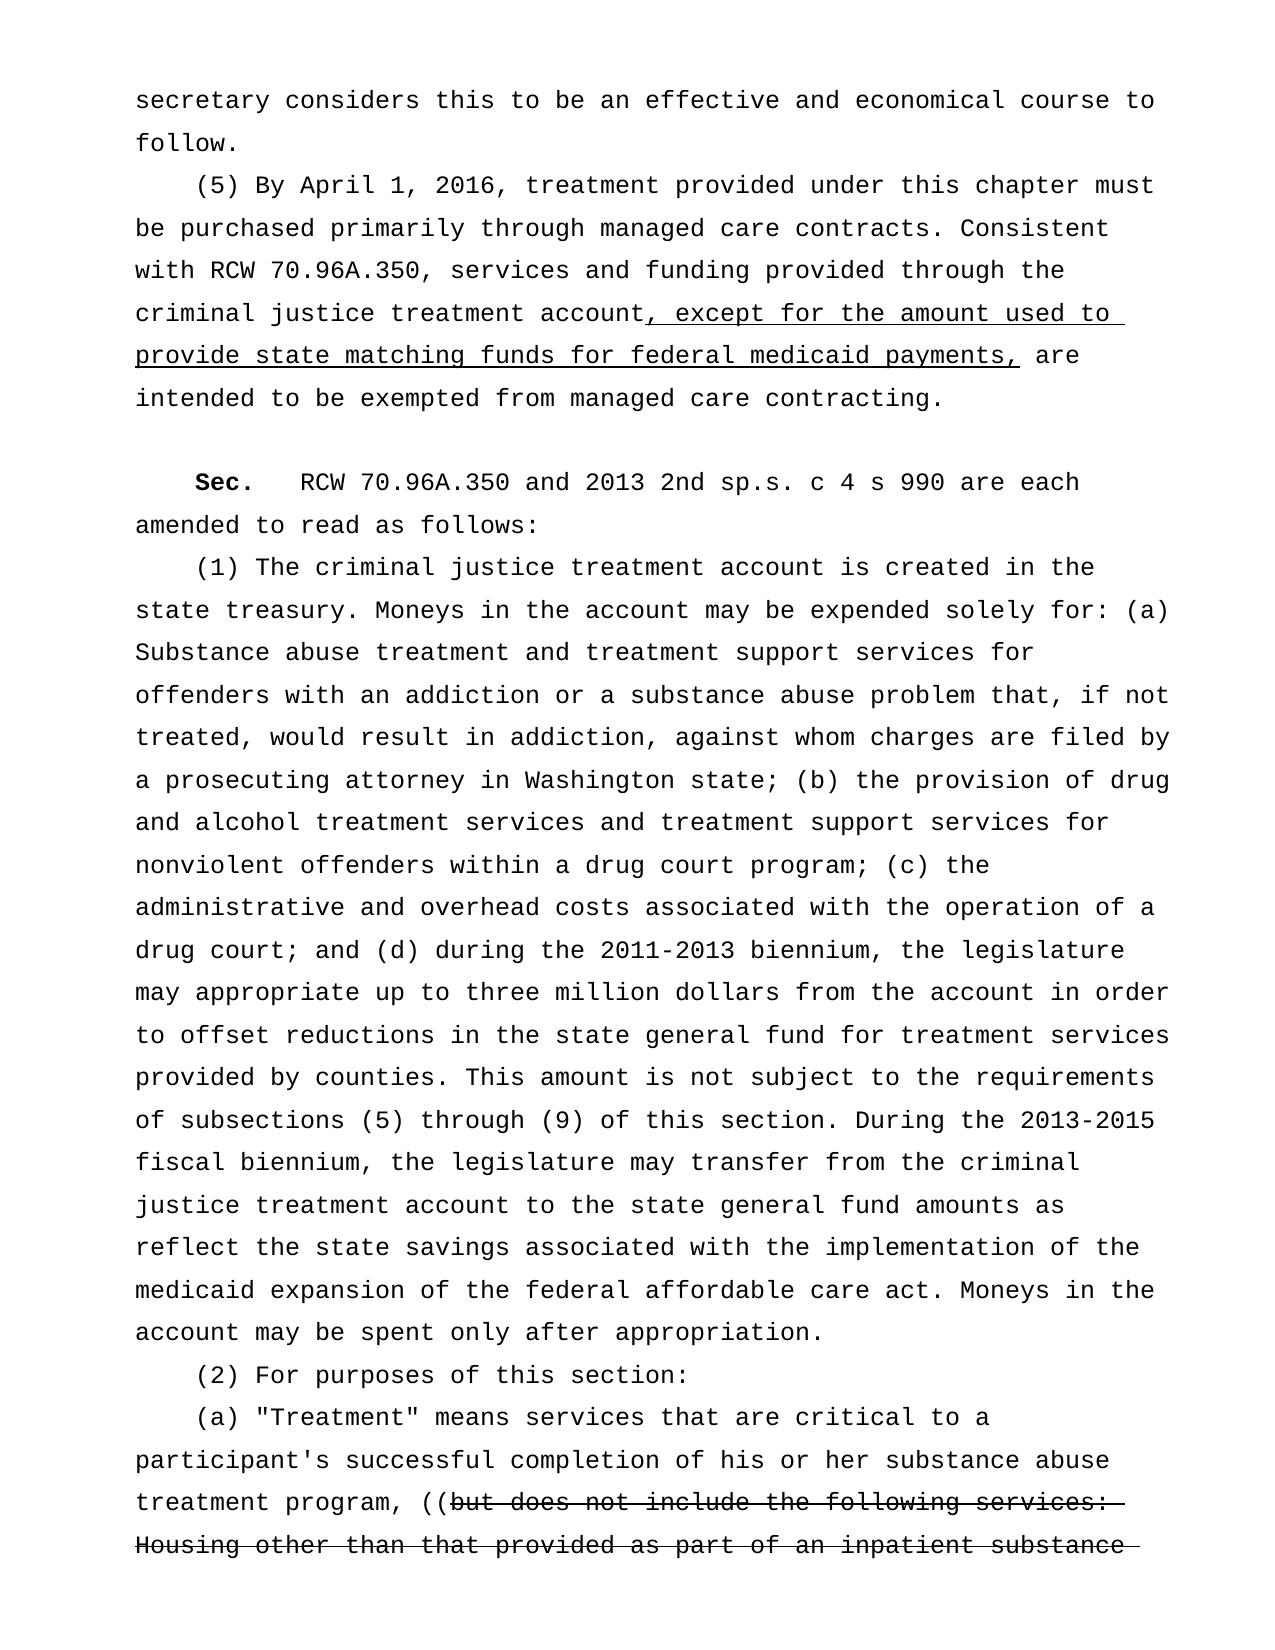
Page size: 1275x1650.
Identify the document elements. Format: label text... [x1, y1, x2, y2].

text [135, 75, 1170, 160]
text (2) For purposes of this section: [135, 1349, 1170, 1392]
text Sec. RCW 70.96A.350 and 2013 2nd sp.s. c 4 s 990 are each amended to read as follows: [135, 457, 1170, 542]
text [135, 1392, 1170, 1562]
text (5) By April 1, 2016, treatment provided under this chapter must be purchased primarily through managed care contracts. Consistent with RCW 70.96A.350, services and funding provided through the criminal justice treatment account, except for the amount used to provide state matching funds for federal medicaid payments, are intended to be exempted from managed care contracting. [135, 160, 1170, 415]
text (1) The criminal justice treatment account is created in the state treasury. Moneys in the account may be expended solely for: (a) Substance abuse treatment and treatment support services for offenders with an addiction or a substance abuse problem that, if not treated, would result in addiction, against whom charges are filed by a prosecuting attorney in Washington state; (b) the provision of drug and alcohol treatment services and treatment support services for nonviolent offenders within a drug court program; (c) the administrative and overhead costs associated with the operation of a drug court; and (d) during the 2011-2013 biennium, the legislature may appropriate up to three million dollars from the account in order to offset reductions in the state general fund for treatment services provided by counties. This amount is not subject to the requirements of subsections (5) through (9) of this section. During the 2013-2015 fiscal biennium, the legislature may transfer from the criminal justice treatment account to the state general fund amounts as reflect the state savings associated with the implementation of the medicaid expansion of the federal affordable care act. Moneys in the account may be spent only after appropriation. [135, 542, 1170, 1349]
